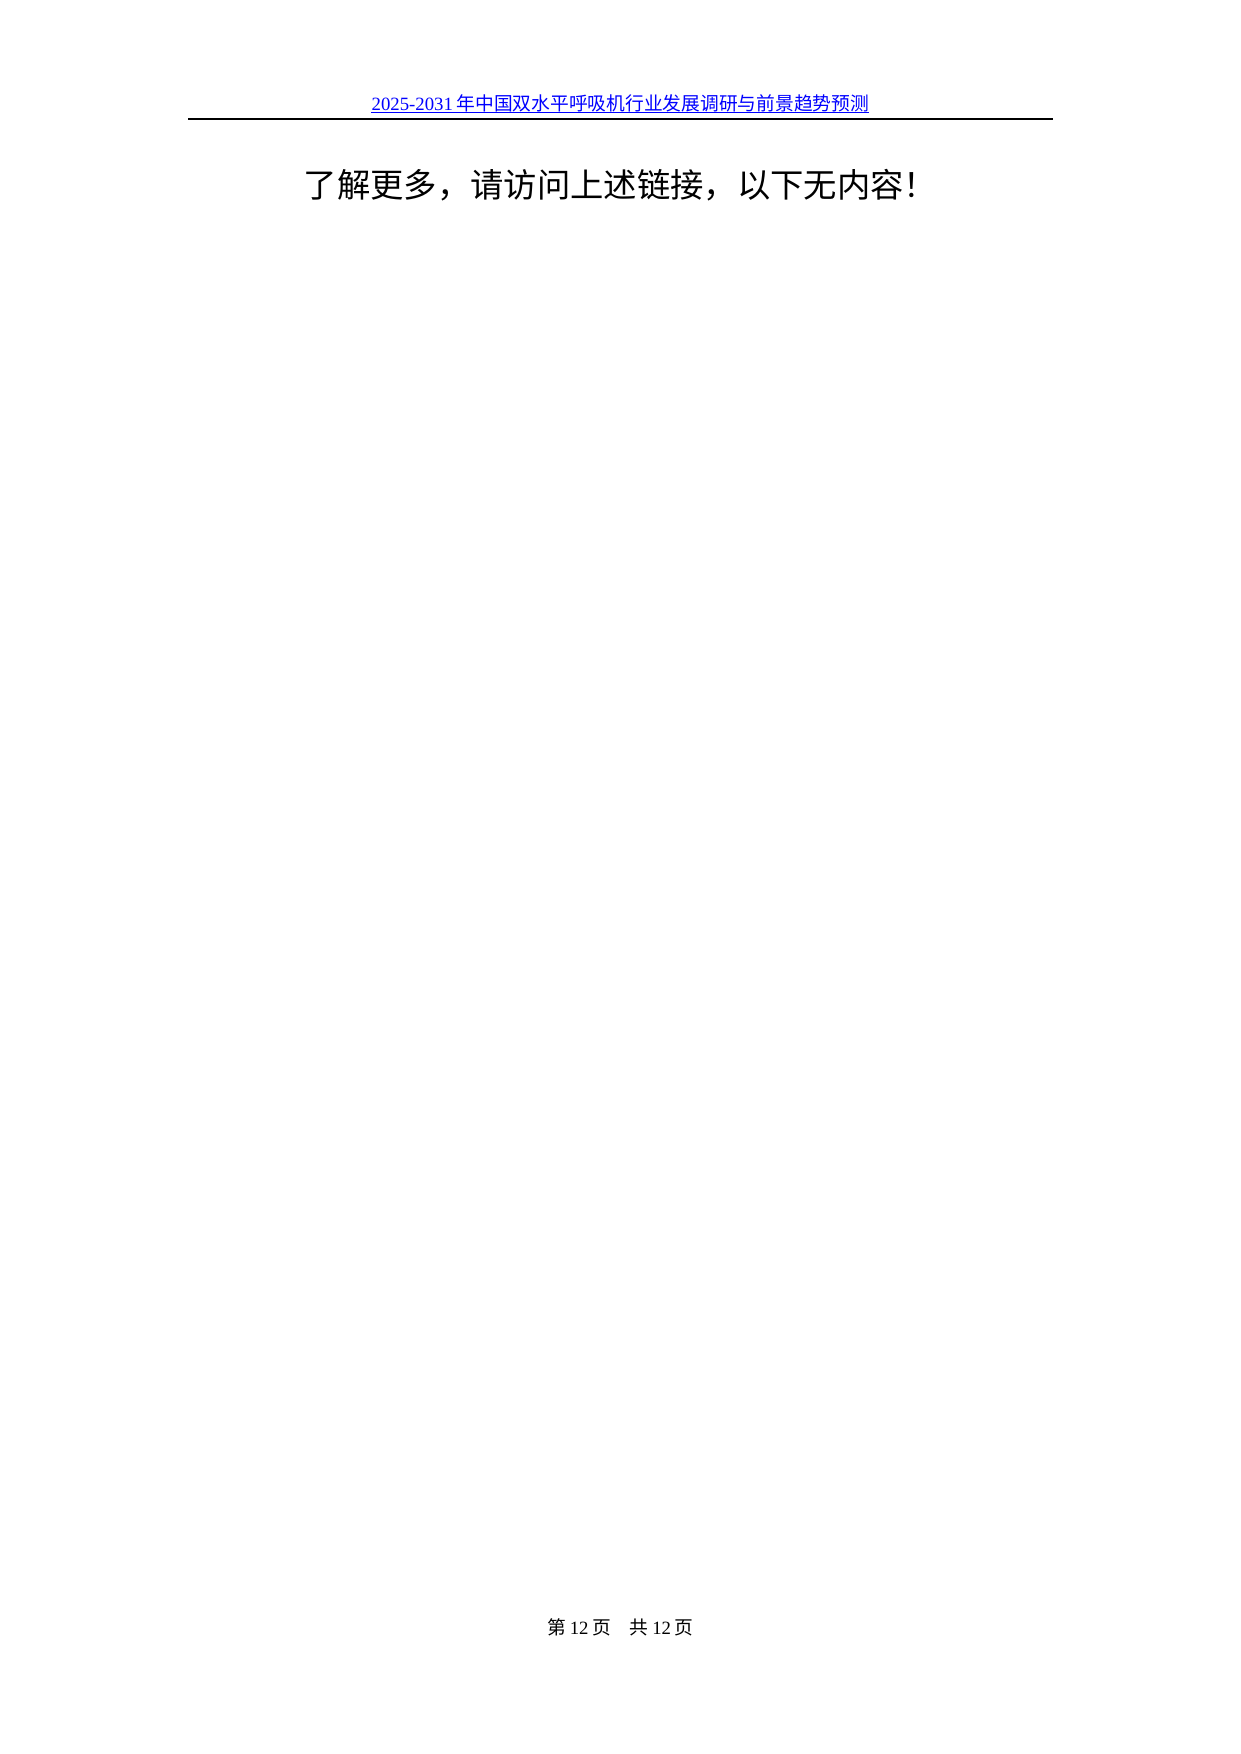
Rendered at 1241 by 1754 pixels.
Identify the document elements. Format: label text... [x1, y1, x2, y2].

title 了解更多，请访问上述链接，以下无内容！ [187, 150, 1053, 215]
